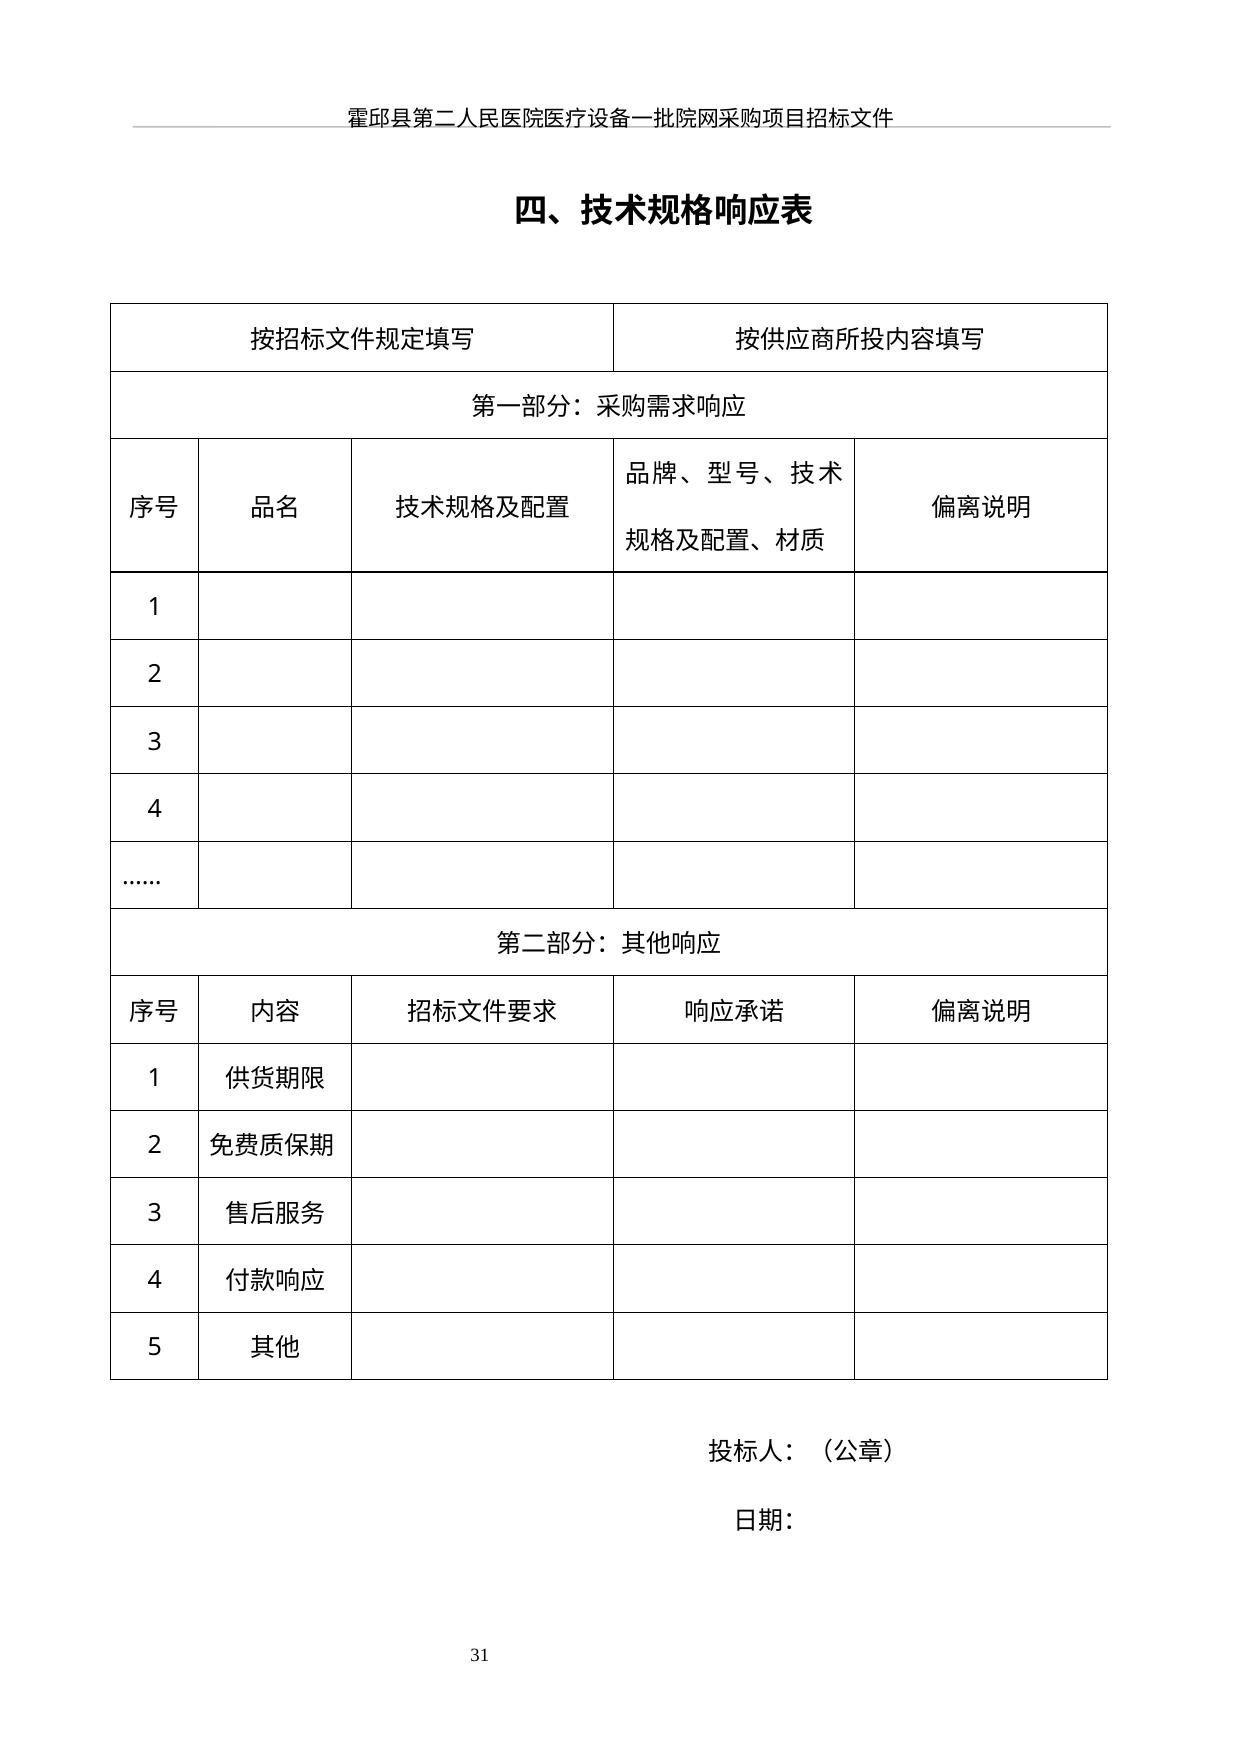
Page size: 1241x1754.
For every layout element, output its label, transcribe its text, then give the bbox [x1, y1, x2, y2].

table_cell [855, 842, 1107, 908]
table_cell [352, 1178, 613, 1244]
table_cell 4 [111, 1245, 198, 1312]
table_cell 2 [111, 1111, 198, 1177]
text 投标人：（公章） [133, 1431, 1107, 1467]
table_header 按招标文件规定填写 [111, 304, 613, 371]
text 日期： [133, 1485, 1007, 1552]
table_cell 第二部分：其他响应 [111, 909, 1107, 975]
table_cell 第一部分：采购需求响应 [111, 372, 1107, 438]
table_cell 技术规格及配置 [352, 439, 613, 571]
table_cell [614, 573, 854, 639]
table_cell [855, 573, 1107, 639]
table_cell [614, 1178, 854, 1244]
table_cell 品名 [199, 439, 351, 571]
table_cell [855, 707, 1107, 773]
table_cell [352, 774, 613, 841]
table_cell [614, 1111, 854, 1177]
table_cell 偏离说明 [855, 439, 1107, 571]
table_cell [614, 640, 854, 706]
table_cell 品牌、型号、技术规格及配置、材质 [614, 439, 854, 571]
table_cell 序号 [111, 976, 198, 1042]
table_cell 招标文件要求 [352, 976, 613, 1042]
table_cell [614, 1044, 854, 1110]
table_cell [855, 1111, 1107, 1177]
table_cell [614, 1313, 854, 1379]
table_cell [855, 1313, 1107, 1379]
table_cell 偏离说明 [855, 976, 1107, 1042]
table_cell 供货期限 [199, 1044, 351, 1110]
table_cell [352, 1111, 613, 1177]
table_cell [199, 707, 351, 773]
table_cell [199, 640, 351, 706]
table_cell 售后服务 [199, 1178, 351, 1244]
table_cell [855, 1044, 1107, 1110]
table_cell [199, 774, 351, 841]
table_cell [614, 774, 854, 841]
table_cell [855, 1178, 1107, 1244]
table_cell [855, 640, 1107, 706]
table_cell 序号 [111, 439, 198, 571]
table_cell [614, 707, 854, 773]
table_cell [352, 573, 613, 639]
table_cell [614, 1245, 854, 1312]
table_cell 3 [111, 707, 198, 773]
table_cell [352, 640, 613, 706]
table_cell [614, 842, 854, 908]
table_cell 4 [111, 774, 198, 841]
table_cell [199, 842, 351, 908]
table_cell [199, 573, 351, 639]
table_cell [855, 1245, 1107, 1312]
table_cell 免费质保期 [199, 1111, 351, 1177]
table_cell 响应承诺 [614, 976, 854, 1042]
table_cell [855, 774, 1107, 841]
table_cell 1 [111, 573, 198, 639]
table_cell [352, 1245, 613, 1312]
table_cell 2 [111, 640, 198, 706]
table_cell [352, 842, 613, 908]
table_cell 内容 [199, 976, 351, 1042]
table_cell …… [111, 842, 198, 908]
table_cell [352, 707, 613, 773]
table_cell 其他 [199, 1313, 351, 1379]
table_cell [352, 1313, 613, 1379]
table_cell 5 [111, 1313, 198, 1379]
table_cell [352, 1044, 613, 1110]
table_cell 1 [111, 1044, 198, 1110]
subtitle 四、技术规格响应表 [220, 175, 1107, 242]
table_header 按供应商所投内容填写 [614, 304, 1107, 371]
table_cell 付款响应 [199, 1245, 351, 1312]
table_cell 3 [111, 1178, 198, 1244]
